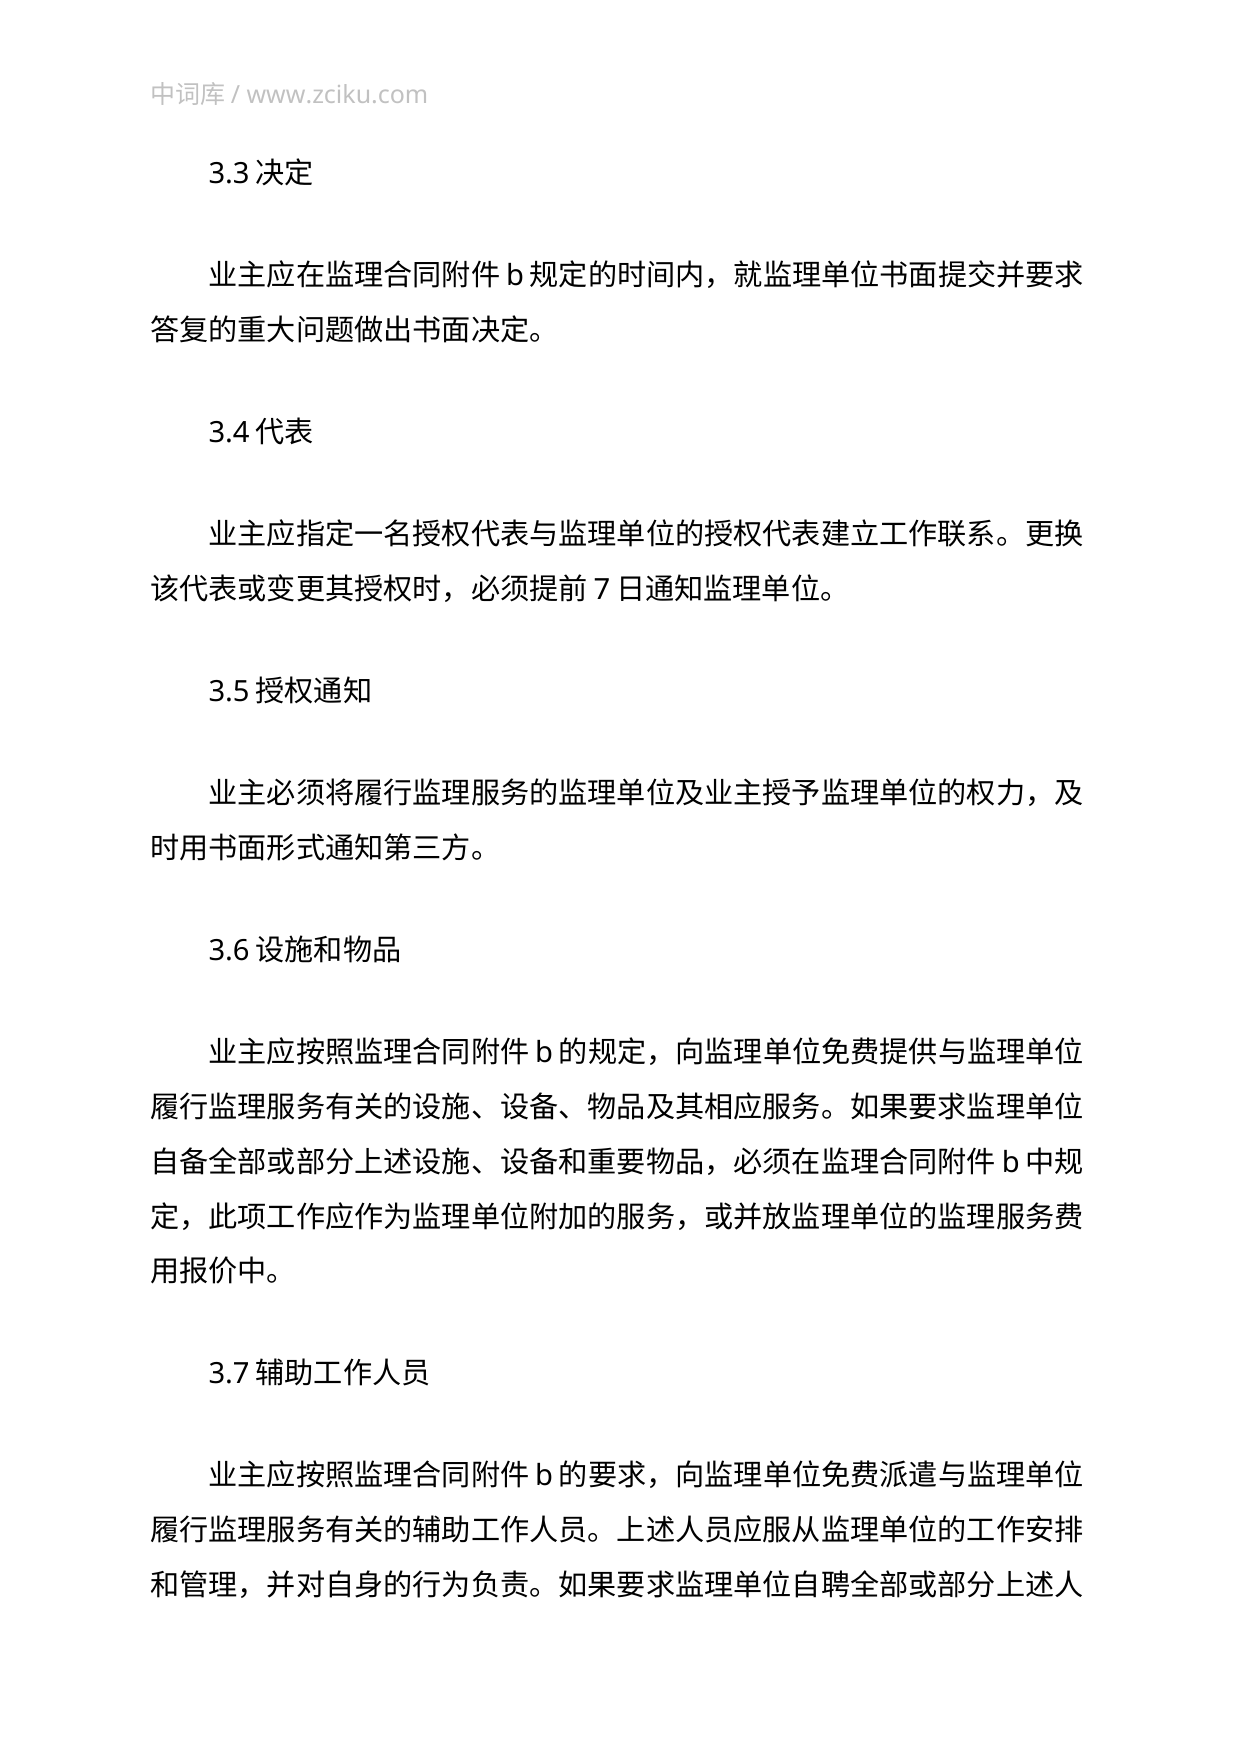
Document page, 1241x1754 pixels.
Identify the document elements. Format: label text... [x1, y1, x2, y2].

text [150, 1452, 1090, 1604]
text 3.6设施和物品 [150, 926, 1090, 969]
text 业主必须将履行监理服务的监理单位及业主授予监理单位的权力，及时用书面形式通知第三方。 [150, 769, 1090, 867]
text 业主应按照监理合同附件b的规定，向监理单位免费提供与监理单位履行监理服务有关的设施、设备、物品及其相应服务。如果要求监理单位自备全部或部分上述设施、设备和重要物品，必须在监理合同附件b中规定，此项工作应作为监理单位附加的服务，或并放监理单位的监理服务费用报价中。 [150, 1028, 1090, 1290]
text 3.5授权通知 [150, 668, 1090, 710]
text 3.7辅助工作人员 [150, 1350, 1090, 1392]
text 业主应指定一名授权代表与监理单位的授权代表建立工作联系。更换该代表或变更其授权时，必须提前7日通知监理单位。 [150, 511, 1090, 608]
text 3.4代表 [150, 409, 1090, 451]
text 3.3决定 [150, 150, 1090, 192]
text 业主应在监理合同附件b规定的时间内，就监理单位书面提交并要求答复的重大问题做出书面决定。 [150, 252, 1090, 349]
